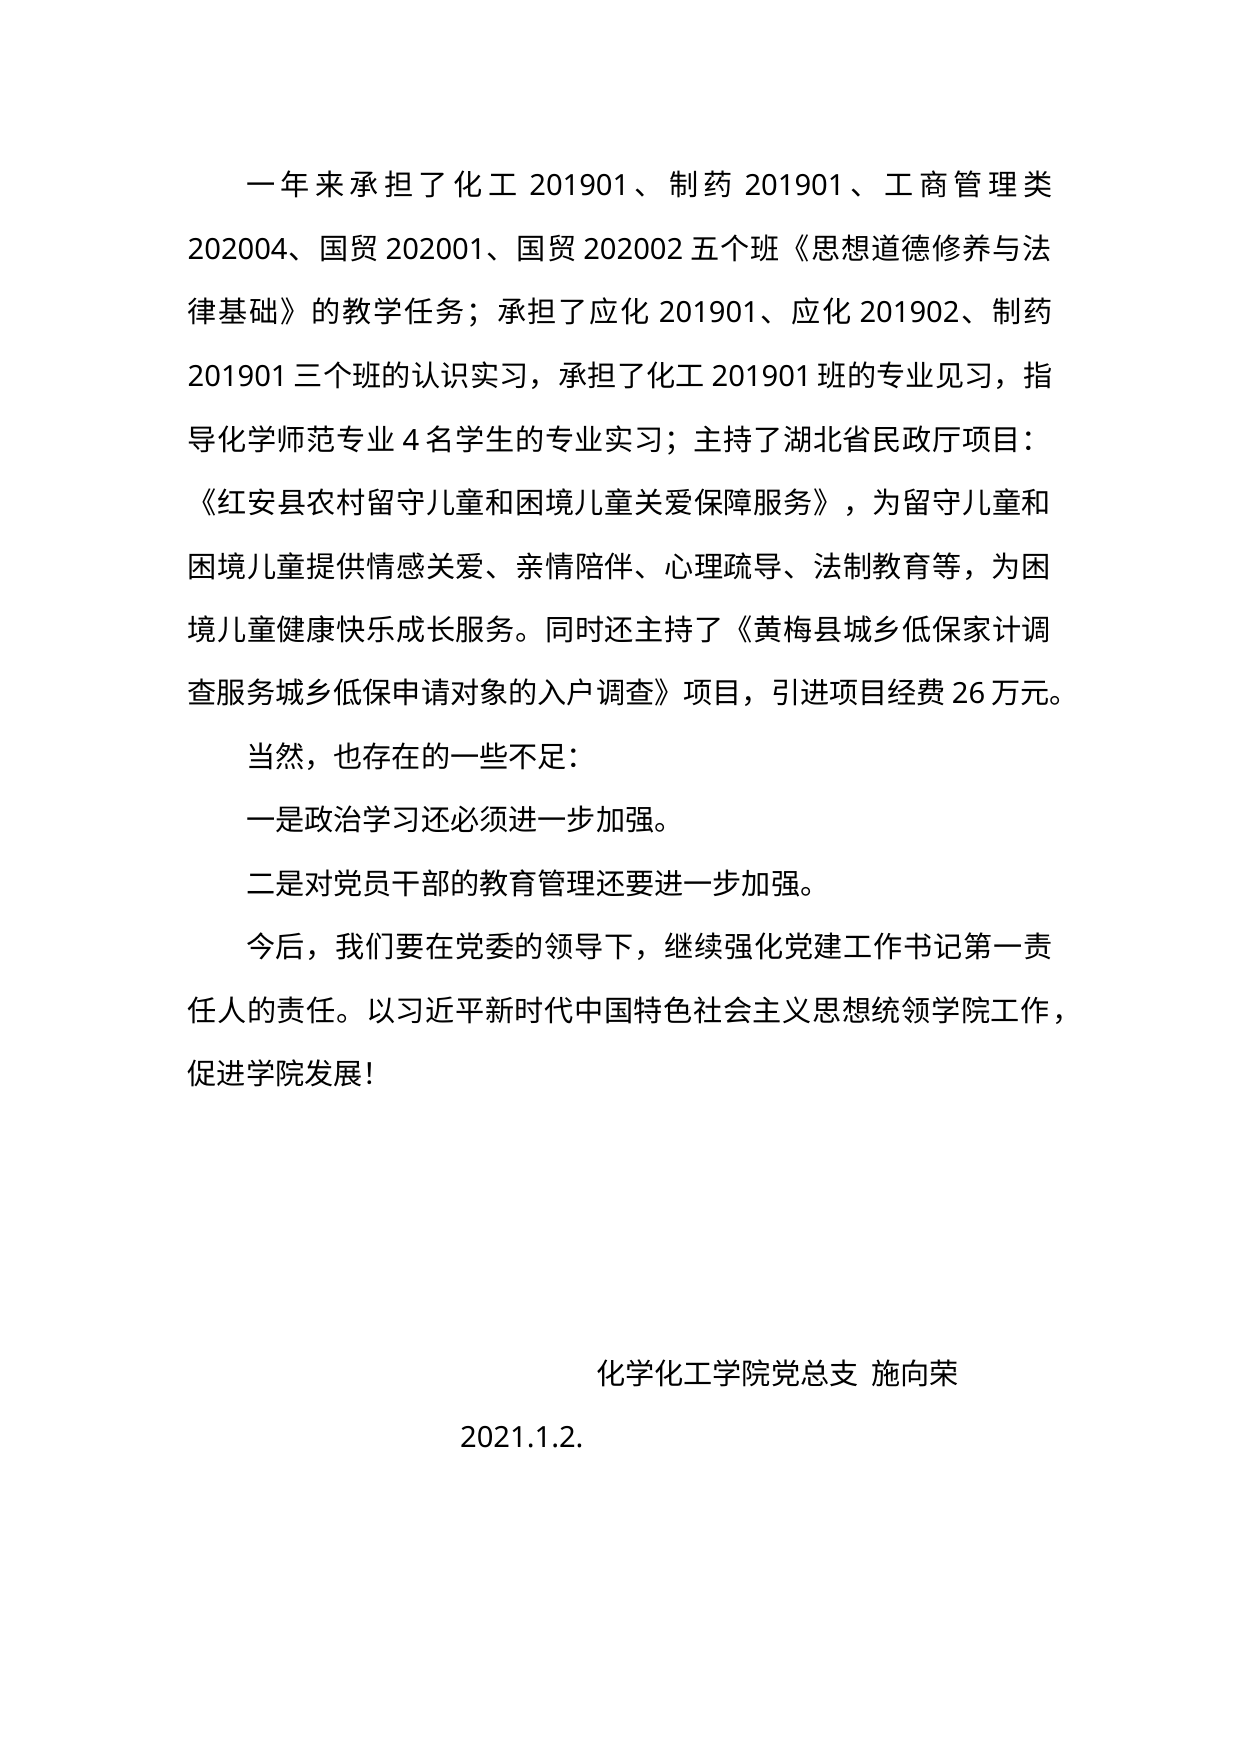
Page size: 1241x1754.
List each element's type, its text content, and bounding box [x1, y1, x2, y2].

list 一年来承担了化工201901、制药201901、工商管理类202004、国贸202001、国贸202002五个班《思想道德修养与法律基础》的教学任务；承担了应化201901、应化201902、制药201901三个班的认识实习，承担了化工201901班的专业见习，指导化学师范专业4名学生的专业实习；主持了湖北省民政厅项目：《红安县农村留守儿童和困境儿童关爱保障服务》，为留守儿童和困境儿童提供情感关爱、亲情陪伴、心理疏导、法制教育等，为困境儿童健康快乐成长服务。同时还主持了《黄梅县城乡低保家计调查服务城乡低保申请对象的入户调查》项目，引进项目经费26万元。 [187, 162, 1053, 712]
list 化学化工学院党总支 施向荣 [187, 1339, 1053, 1404]
list 二是对党员干部的教育管理还要进一步加强。 [187, 860, 1053, 903]
text 2021.1.2. [187, 1404, 1053, 1469]
list 一是政治学习还必须进一步加强。 [187, 797, 1053, 839]
list 当然，也存在的一些不足： [187, 733, 1053, 776]
list 今后，我们要在党委的领导下，继续强化党建工作书记第一责任人的责任。以习近平新时代中国特色社会主义思想统领学院工作，促进学院发展！ [187, 924, 1053, 1093]
